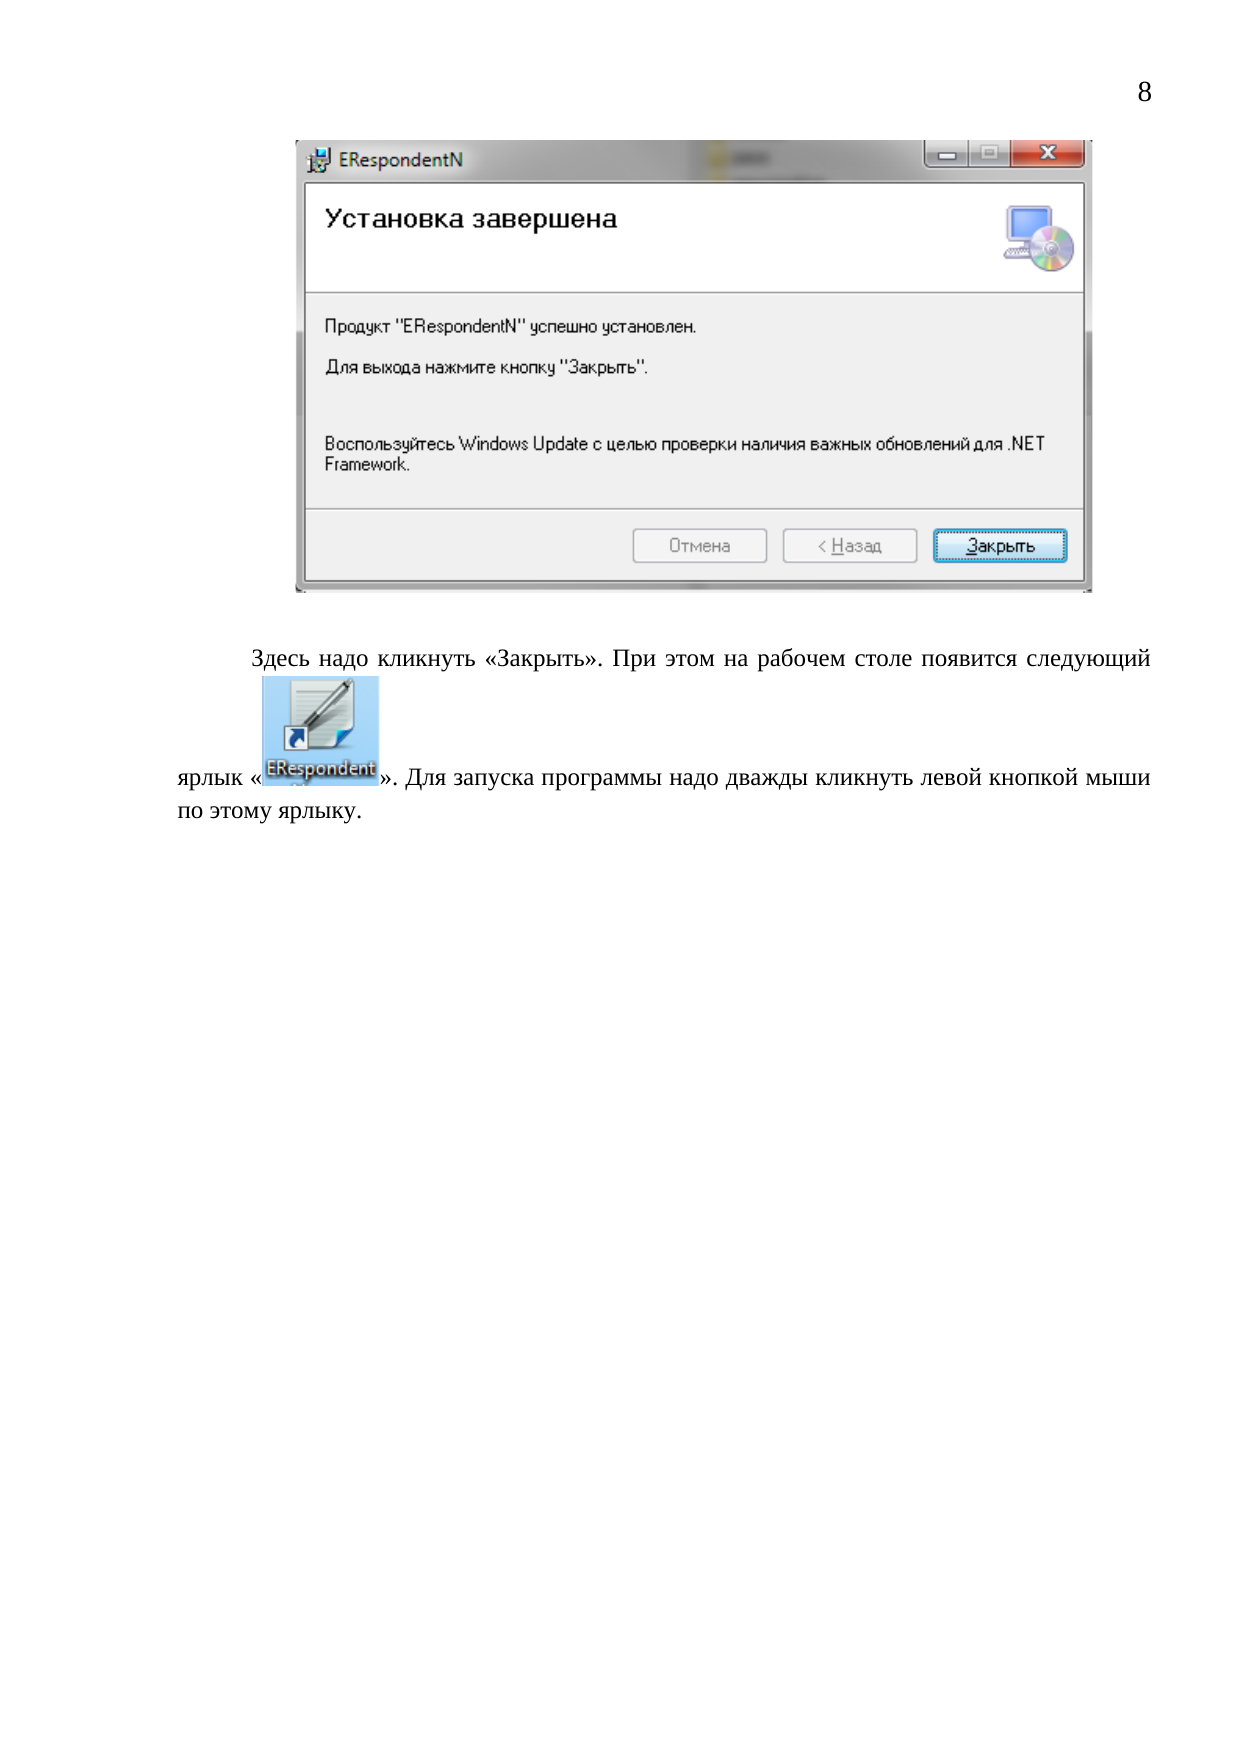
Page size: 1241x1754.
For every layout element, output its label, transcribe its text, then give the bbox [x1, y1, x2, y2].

text Здесь надо кликнуть «Закрыть». При этом на рабочем столе появится следующий ярлык «». Для запуска программы надо дважды кликнуть левой кнопкой мыши по этому ярлыку. [177, 643, 1152, 824]
picture [295, 140, 1093, 593]
picture [262, 676, 380, 786]
